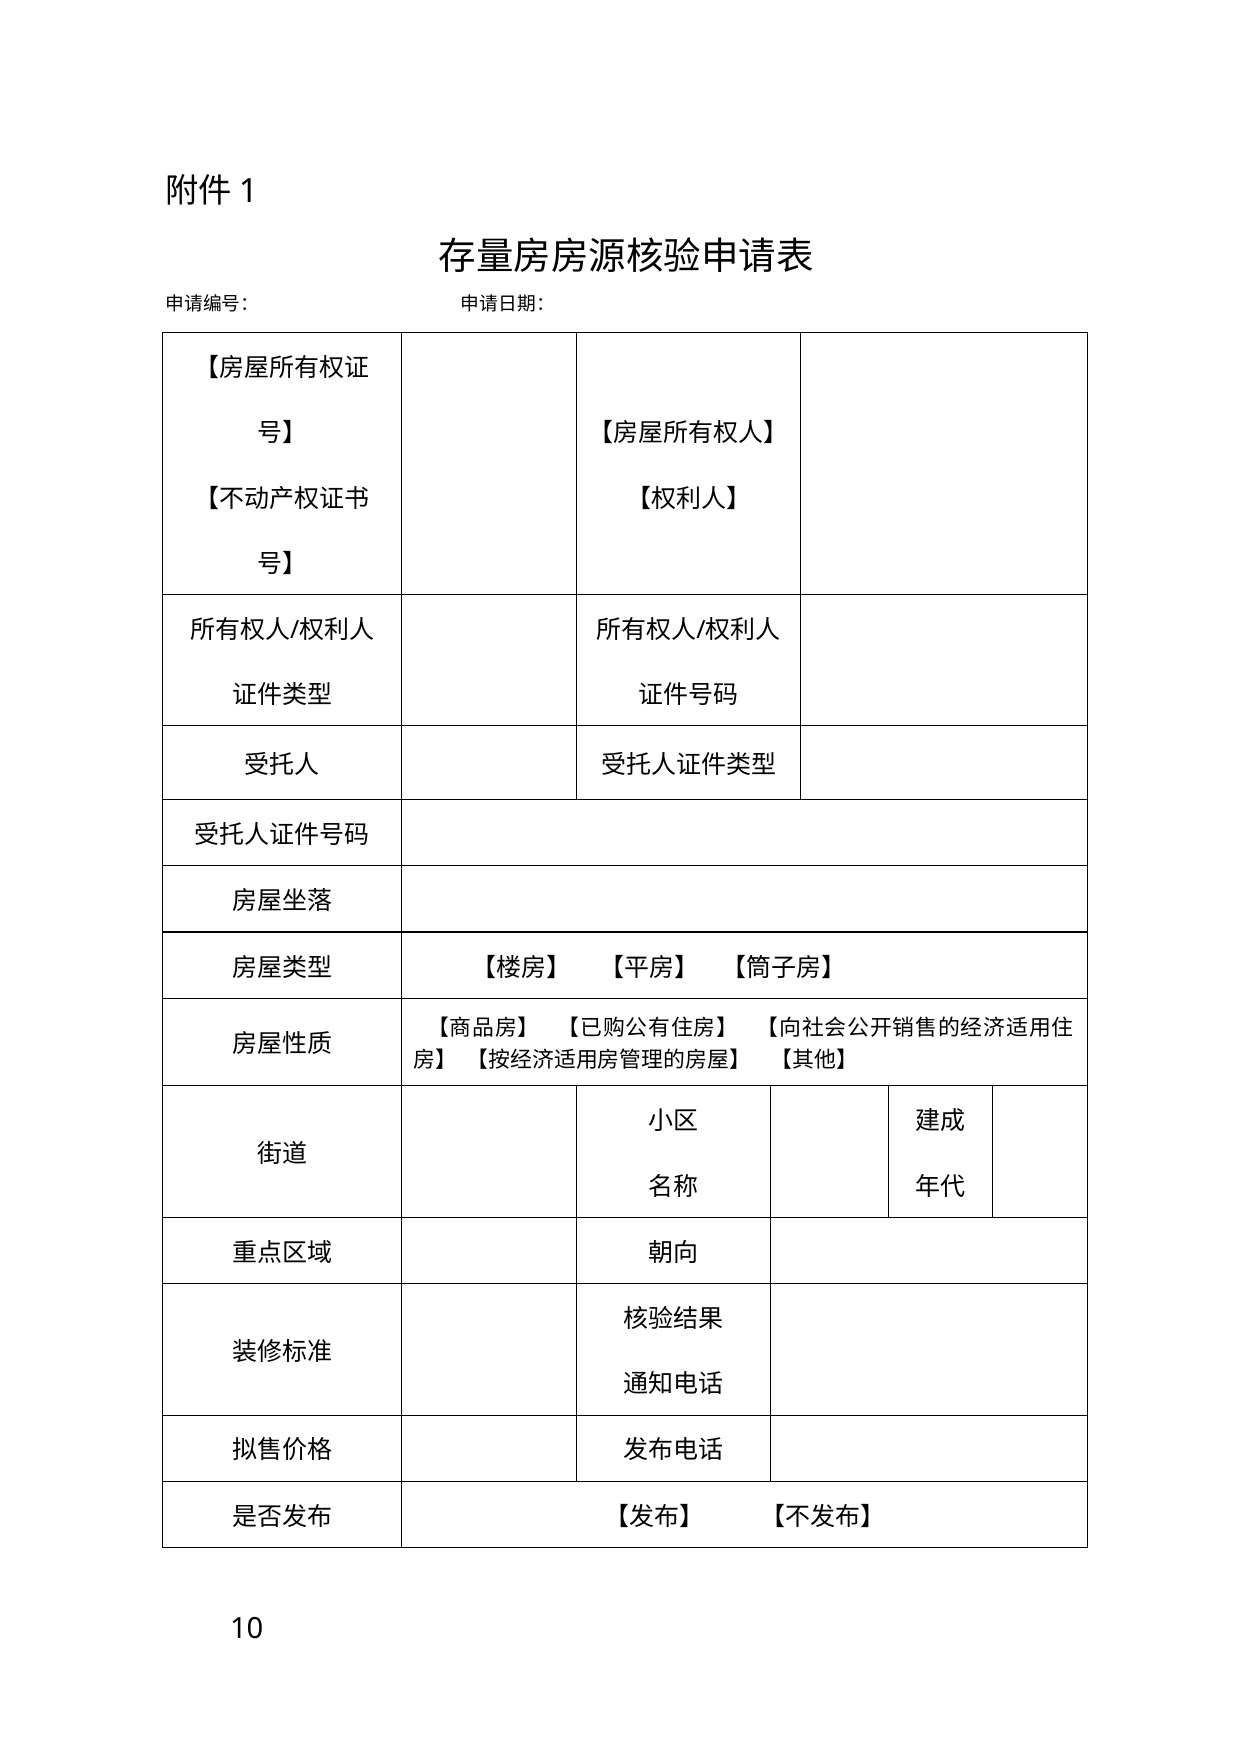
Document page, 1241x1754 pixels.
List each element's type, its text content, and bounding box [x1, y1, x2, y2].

table_cell 所有权人/权利人 证件类型 [163, 595, 401, 725]
text 附件1 [165, 156, 1087, 221]
table_cell [993, 1086, 1087, 1217]
table_cell 【发布】 【不发布】 [402, 1482, 1087, 1547]
table_cell [801, 726, 1087, 799]
table_header [402, 333, 576, 594]
table_cell 受托人 [163, 726, 401, 799]
table_cell 房屋类型 [163, 933, 401, 998]
text 申请编号： 申请日期： [165, 286, 1087, 318]
table_cell [402, 1086, 576, 1217]
table_cell 发布电话 [577, 1416, 770, 1481]
text 存量房房源核验申请表 [165, 221, 1087, 286]
table_cell 重点区域 [163, 1218, 401, 1283]
table_cell [402, 595, 576, 725]
table_cell 装修标准 [163, 1284, 401, 1414]
table_header 【房屋所有权证号】 【不动产权证书号】 [163, 333, 401, 594]
table_cell [402, 1416, 576, 1481]
table_header [801, 333, 1087, 594]
table_cell 房屋性质 [163, 999, 401, 1085]
table_cell 核验结果 通知电话 [577, 1284, 770, 1414]
table_cell 拟售价格 [163, 1416, 401, 1481]
table_cell 受托人证件类型 [577, 726, 800, 799]
table_cell 【商品房】 【已购公有住房】 【向社会公开销售的经济适用住房】 【按经济适用房管理的房屋】 【其他】 [402, 999, 1087, 1085]
table_cell 建成 年代 [889, 1086, 992, 1217]
table_cell [402, 1284, 576, 1414]
table_cell 朝向 [577, 1218, 770, 1283]
table_cell [771, 1218, 1087, 1283]
table_cell 房屋坐落 [163, 866, 401, 931]
table_cell [771, 1086, 888, 1217]
table_header 【房屋所有权人】【权利人】 [577, 333, 800, 594]
table_cell [771, 1416, 1087, 1481]
table_cell 小区 名称 [577, 1086, 770, 1217]
table_cell [402, 1218, 576, 1283]
table_cell 所有权人/权利人 证件号码 [577, 595, 800, 725]
table_cell [771, 1284, 1087, 1414]
table_cell [402, 866, 1087, 931]
table_cell [402, 800, 1087, 865]
table_cell 【楼房】 【平房】 【筒子房】 [402, 933, 1087, 998]
table_cell 受托人证件号码 [163, 800, 401, 865]
table_cell [402, 726, 576, 799]
table_cell 是否发布 [163, 1482, 401, 1547]
table_cell 街道 [163, 1086, 401, 1217]
table_cell [801, 595, 1087, 725]
